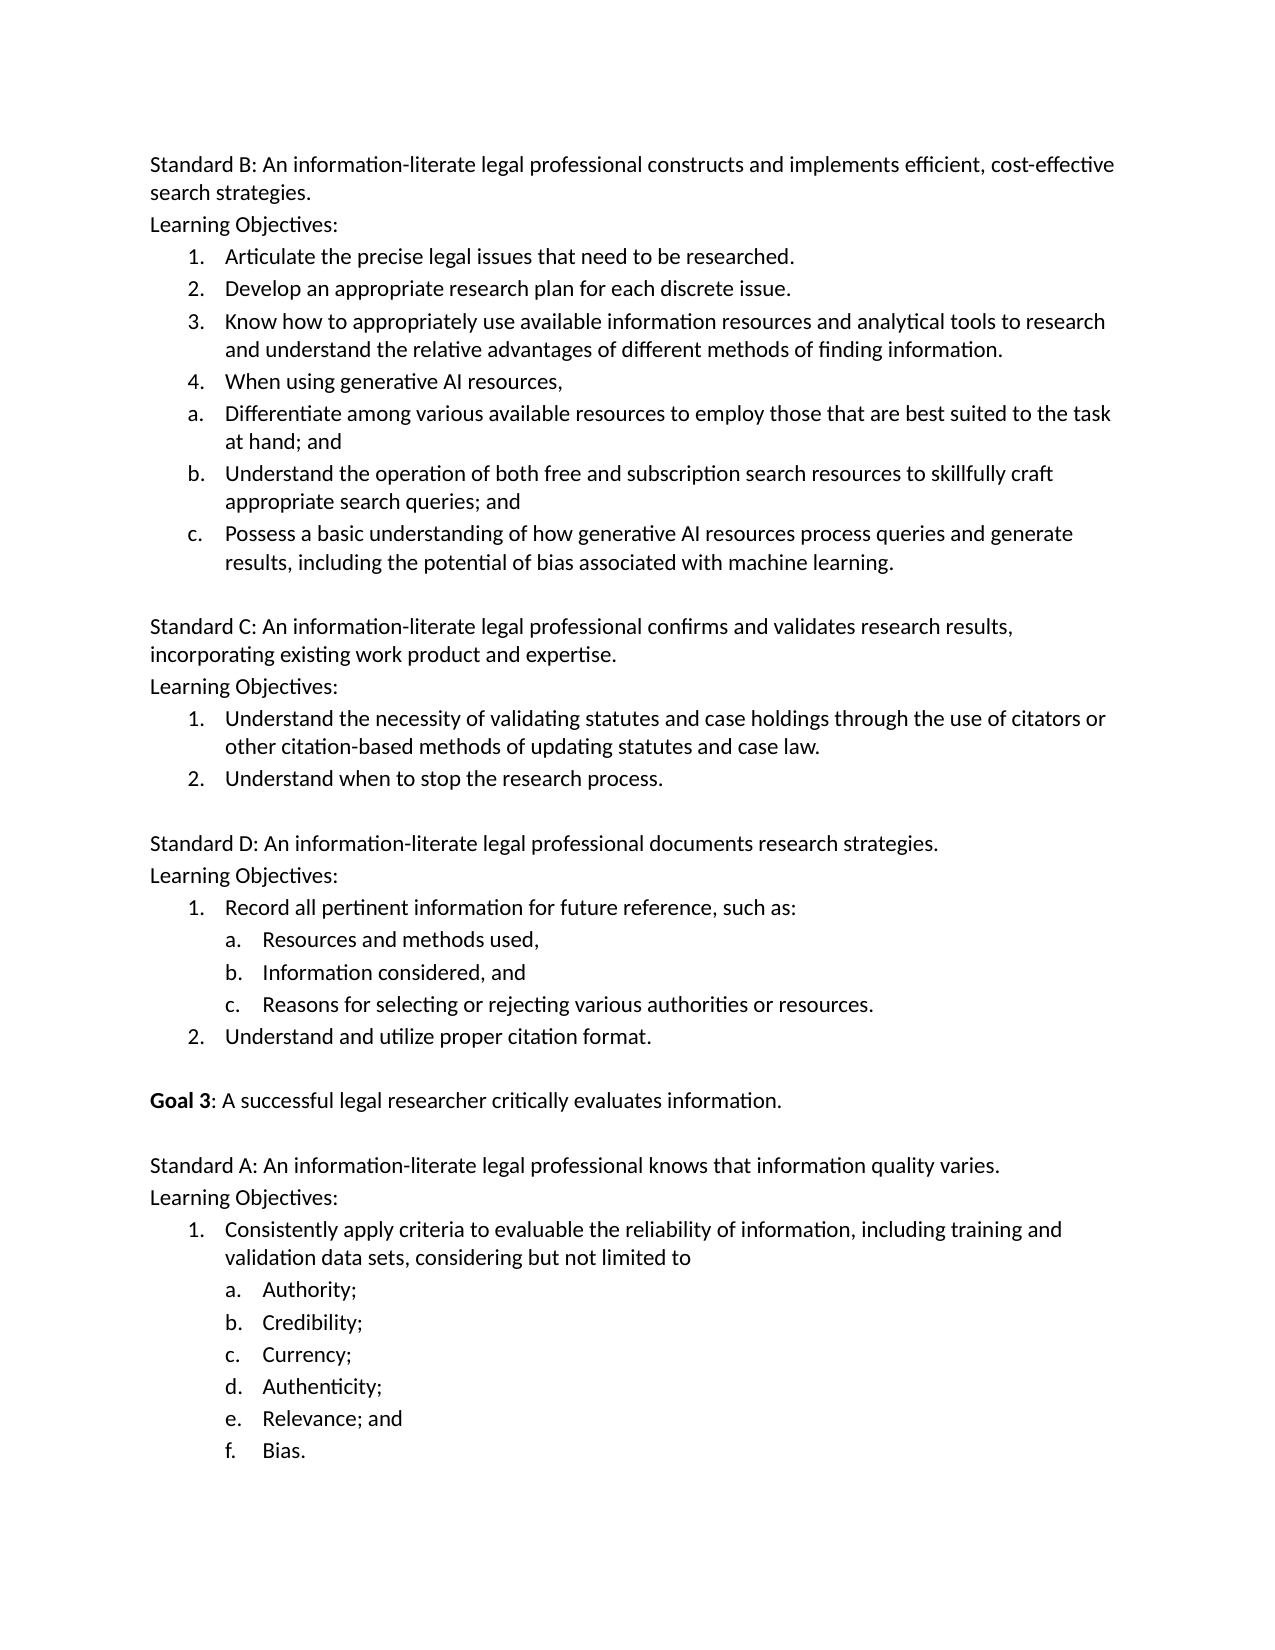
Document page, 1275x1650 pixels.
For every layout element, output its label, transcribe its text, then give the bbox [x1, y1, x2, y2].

list Bias. [225, 1436, 1125, 1464]
list Credibility; [225, 1308, 1125, 1336]
text Learning Objectives: [150, 1183, 1125, 1211]
list Authenticity; [225, 1372, 1125, 1400]
list Resources and methods used, [225, 926, 1125, 953]
list Authority; [225, 1275, 1125, 1303]
text Standard B: An information-literate legal professional constructs and implements efficient, cost-effective search strategies. [150, 150, 1125, 206]
list Record all pertinent information for future reference, such as: [187, 893, 1125, 921]
list Consistently apply criteria to evaluable the reliability of information, including training and validation data sets, considering but not limited to [187, 1215, 1125, 1271]
text Goal 3: A successful legal researcher critically evaluates information. [150, 1086, 1125, 1114]
list Understand and utilize proper citation format. [187, 1022, 1125, 1050]
list Information considered, and [225, 958, 1125, 986]
list Understand when to stop the research process. [187, 764, 1125, 793]
text Learning Objectives: [150, 861, 1125, 889]
text Learning Objectives: [150, 672, 1125, 700]
text Standard C: An information-literate legal professional confirms and validates research results, incorporating existing work product and expertise. [150, 612, 1125, 668]
list Understand the operation of both free and subscription search resources to skillfully craft appropriate search queries; and [187, 459, 1125, 515]
list Possess a basic understanding of how generative AI resources process queries and generate results, including the potential of bias associated with machine learning. [187, 519, 1125, 576]
text Learning Objectives: [150, 210, 1125, 238]
list Articulate the precise legal issues that need to be researched. [187, 242, 1125, 270]
list Currency; [225, 1340, 1125, 1368]
list When using generative AI resources, [187, 367, 1125, 395]
list Understand the necessity of validating statutes and case holdings through the use of citators or other citation-based methods of updating statutes and case law. [187, 704, 1125, 760]
list Reasons for selecting or rejecting various authorities or resources. [225, 990, 1125, 1018]
list Know how to appropriately use available information resources and analytical tools to research and understand the relative advantages of different methods of finding information. [187, 307, 1125, 363]
list Develop an appropriate research plan for each discrete issue. [187, 274, 1125, 303]
list Differentiate among various available resources to employ those that are best suited to the task at hand; and [187, 399, 1125, 455]
text Standard D: An information-literate legal professional documents research strategies. [150, 829, 1125, 857]
text Standard A: An information-literate legal professional knows that information quality varies. [150, 1151, 1125, 1179]
list Relevance; and [225, 1404, 1125, 1432]
